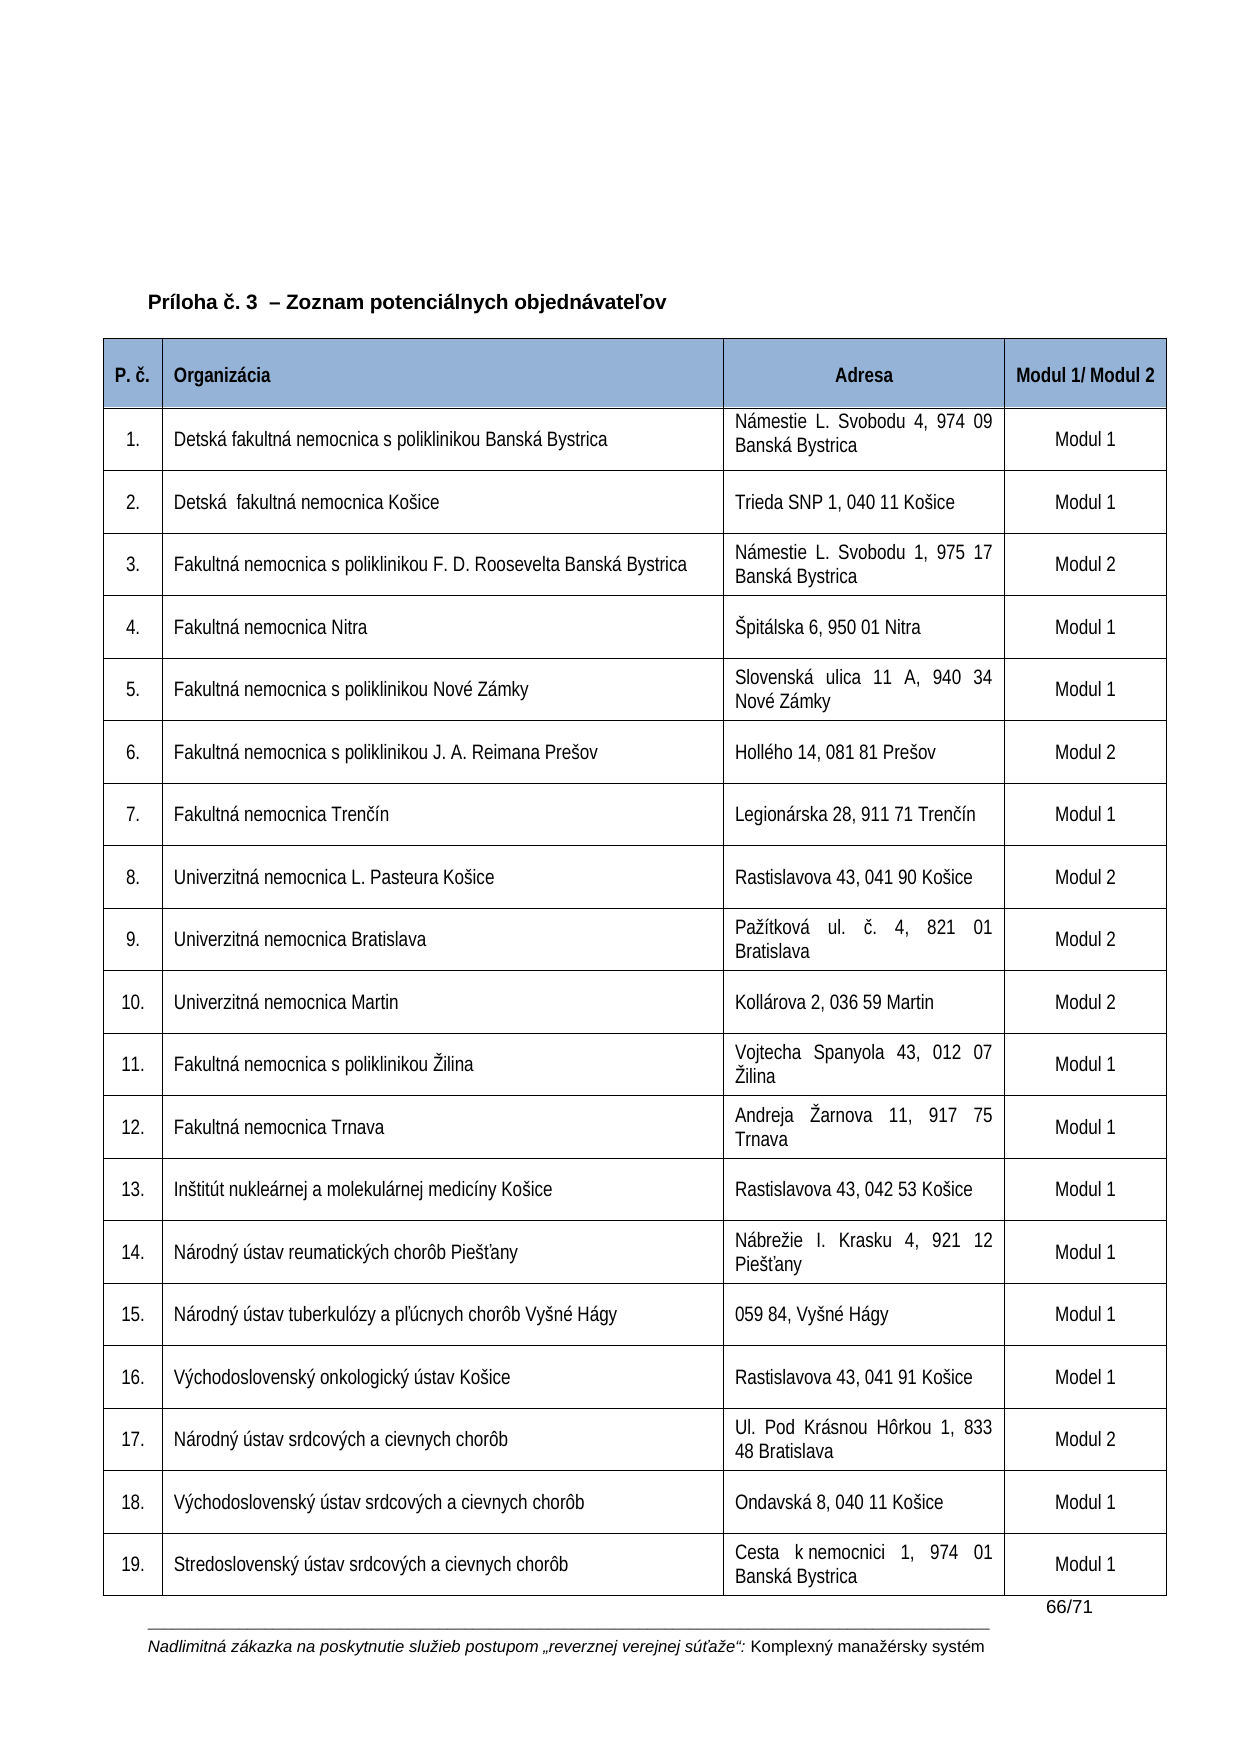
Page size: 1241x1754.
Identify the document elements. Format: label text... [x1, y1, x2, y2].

table_cell 2. [104, 471, 162, 532]
table_cell Modul 2 [1005, 1409, 1166, 1470]
table_cell Pažítková ul. č. 4, 821 01 Bratislava [724, 909, 1004, 970]
table_cell 15. [104, 1284, 162, 1345]
table_cell 16. [104, 1346, 162, 1407]
table_cell Modul 1 [1005, 1221, 1166, 1282]
table_header Adresa [724, 339, 1004, 407]
text Príloha č. 3 – Zoznam potenciálnych objednávateľov [148, 289, 1092, 313]
table_cell Modul 1 [1005, 1159, 1166, 1220]
table_cell Špitálska 6, 950 01 Nitra [724, 596, 1004, 657]
table_cell 9. [104, 909, 162, 970]
table_cell Rastislavova 43, 042 53 Košice [724, 1159, 1004, 1220]
table_cell 11. [104, 1034, 162, 1095]
table_cell Národný ústav srdcových a cievnych chorôb [163, 1409, 723, 1470]
table_cell 4. [104, 596, 162, 657]
table_cell Nábrežie I. Krasku 4, 921 12 Piešťany [724, 1221, 1004, 1282]
table_cell Modul 2 [1005, 721, 1166, 782]
table_cell Modul 1 [1005, 784, 1166, 845]
table_cell Model 1 [1005, 1346, 1166, 1407]
table_cell Univerzitná nemocnica Martin [163, 971, 723, 1032]
table_cell 6. [104, 721, 162, 782]
table_cell Fakultná nemocnica s poliklinikou Nové Zámky [163, 659, 723, 720]
table_cell 8. [104, 846, 162, 907]
table_cell Univerzitná nemocnica Bratislava [163, 909, 723, 970]
table_cell 3. [104, 534, 162, 595]
table_cell Modul 1 [1005, 1471, 1166, 1532]
table_cell Fakultná nemocnica s poliklinikou F. D. Roosevelta Banská Bystrica [163, 534, 723, 595]
table_cell Detská fakultná nemocnica Košice [163, 471, 723, 532]
table_cell 18. [104, 1471, 162, 1532]
table_header P. č. [104, 339, 162, 407]
table_cell Národný ústav reumatických chorôb Piešťany [163, 1221, 723, 1282]
table_cell 14. [104, 1221, 162, 1282]
table_cell Modul 1 [1005, 596, 1166, 657]
table_cell Cesta k nemocnici 1, 974 01 Banská Bystrica [724, 1534, 1004, 1595]
table_cell Východoslovenský onkologický ústav Košice [163, 1346, 723, 1407]
table_cell Modul 2 [1005, 534, 1166, 595]
table_cell Modul 1 [1005, 409, 1166, 470]
table_cell Slovenská ulica 11 A, 940 34 Nové Zámky [724, 659, 1004, 720]
table_cell Univerzitná nemocnica L. Pasteura Košice [163, 846, 723, 907]
table_cell Inštitút nukleárnej a molekulárnej medicíny Košice [163, 1159, 723, 1220]
table_header Organizácia [163, 339, 723, 407]
table_cell Fakultná nemocnica s poliklinikou J. A. Reimana Prešov [163, 721, 723, 782]
table_cell Modul 2 [1005, 846, 1166, 907]
table_header Modul 1/ Modul 2 [1005, 339, 1166, 407]
table_cell Námestie L. Svobodu 4, 974 09 Banská Bystrica [724, 409, 1004, 470]
table_cell Kollárova 2, 036 59 Martin [724, 971, 1004, 1032]
table_cell 13. [104, 1159, 162, 1220]
table_cell Národný ústav tuberkulózy a pľúcnych chorôb Vyšné Hágy [163, 1284, 723, 1345]
table_cell Vojtecha Spanyola 43, 012 07 Žilina [724, 1034, 1004, 1095]
table_cell 12. [104, 1096, 162, 1157]
table_cell Modul 1 [1005, 659, 1166, 720]
table_cell 7. [104, 784, 162, 845]
table_cell Legionárska 28, 911 71 Trenčín [724, 784, 1004, 845]
table_cell Modul 1 [1005, 471, 1166, 532]
table_cell 19. [104, 1534, 162, 1595]
table_cell 5. [104, 659, 162, 720]
table_cell Východoslovenský ústav srdcových a cievnych chorôb [163, 1471, 723, 1532]
table_cell Fakultná nemocnica Trenčín [163, 784, 723, 845]
table_cell Trieda SNP 1, 040 11 Košice [724, 471, 1004, 532]
table_cell Rastislavova 43, 041 91 Košice [724, 1346, 1004, 1407]
table_cell Rastislavova 43, 041 90 Košice [724, 846, 1004, 907]
table_cell Fakultná nemocnica s poliklinikou Žilina [163, 1034, 723, 1095]
table_cell Námestie L. Svobodu 1, 975 17 Banská Bystrica [724, 534, 1004, 595]
table_cell 10. [104, 971, 162, 1032]
table_cell Hollého 14, 081 81 Prešov [724, 721, 1004, 782]
table_cell 1. [104, 409, 162, 470]
table_cell Detská fakultná nemocnica s poliklinikou Banská Bystrica [163, 409, 723, 470]
table_cell Fakultná nemocnica Trnava [163, 1096, 723, 1157]
table_cell Stredoslovenský ústav srdcových a cievnych chorôb [163, 1534, 723, 1595]
table_cell 059 84, Vyšné Hágy [724, 1284, 1004, 1345]
table_cell Modul 1 [1005, 1284, 1166, 1345]
table_cell Modul 2 [1005, 971, 1166, 1032]
table_cell Andreja Žarnova 11, 917 75 Trnava [724, 1096, 1004, 1157]
table_cell Modul 1 [1005, 1096, 1166, 1157]
table_cell 17. [104, 1409, 162, 1470]
table_cell Modul 2 [1005, 909, 1166, 970]
table_cell Ul. Pod Krásnou Hôrkou 1, 833 48 Bratislava [724, 1409, 1004, 1470]
table_cell Ondavská 8, 040 11 Košice [724, 1471, 1004, 1532]
table_cell Modul 1 [1005, 1034, 1166, 1095]
table_cell Fakultná nemocnica Nitra [163, 596, 723, 657]
table_cell Modul 1 [1005, 1534, 1166, 1595]
